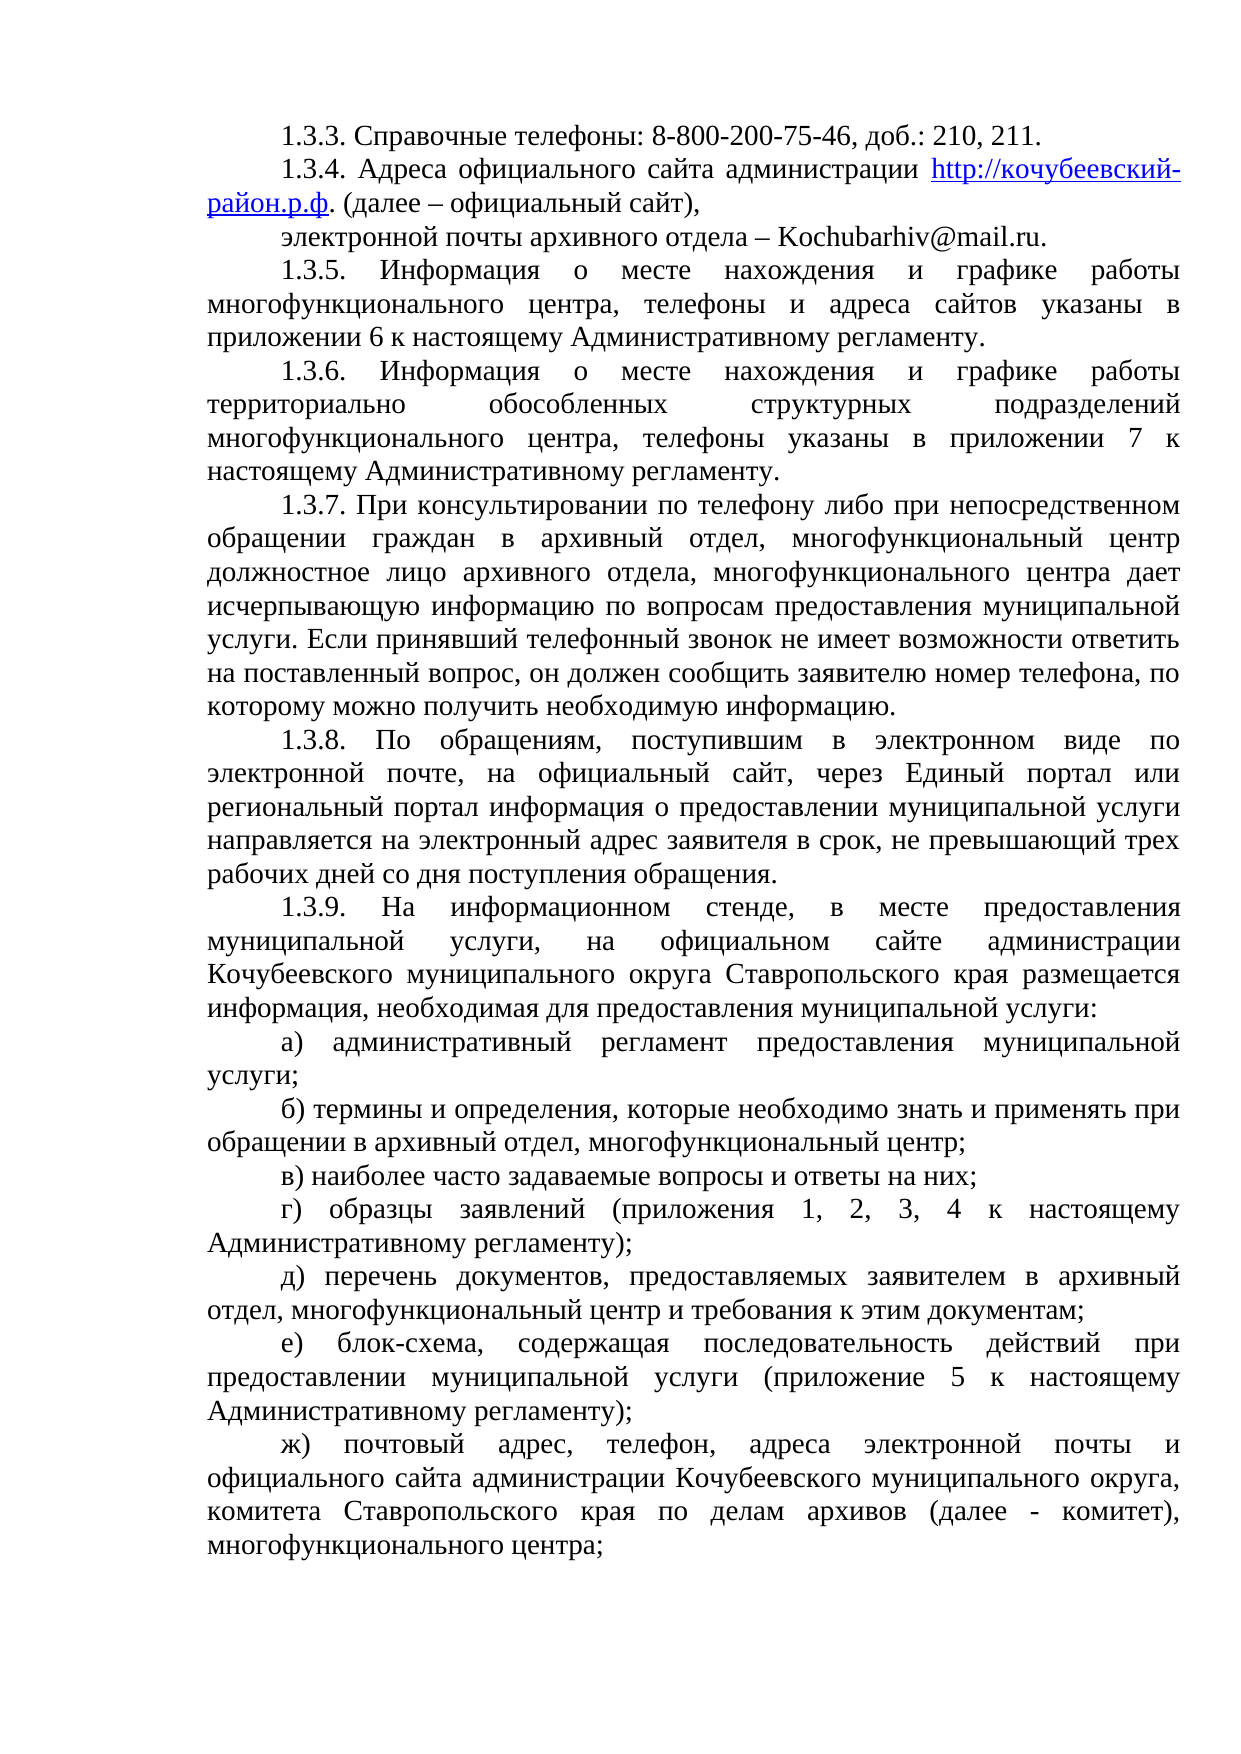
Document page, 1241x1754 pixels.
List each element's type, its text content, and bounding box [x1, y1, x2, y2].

text 1.3.3. Справочные телефоны: 8-800-200-75-46, доб.: 210, 211. [207, 118, 1181, 152]
text д) перечень документов, предоставляемых заявителем в архивный отдел, многофункциональный центр и требования к этим документам; [207, 1258, 1181, 1326]
text ж) почтовый адрес, телефон, адреса электронной почты и официального сайта администрации Кочубеевского муниципального округа, комитета Ставропольского края по делам архивов (далее - комитет), многофункционального центра; [207, 1426, 1181, 1560]
text а) административный регламент предоставления муниципальной услуги; [207, 1024, 1181, 1091]
text 1.3.5. Информация о месте нахождения и графике работы многофункционального центра, телефоны и адреса сайтов указаны в приложении 6 к настоящему Административному регламенту. [207, 252, 1181, 353]
text 1.3.7. При консультировании по телефону либо при непосредственном обращении граждан в архивный отдел, многофункциональный центр должностное лицо архивного отдела, многофункционального центра дает исчерпывающую информацию по вопросам предоставления муниципальной услуги. Если принявший телефонный звонок не имеет возможности ответить на поставленный вопрос, он должен сообщить заявителю номер телефона, по которому можно получить необходимую информацию. [207, 487, 1181, 722]
text 1.3.8. По обращениям, поступившим в электронном виде по электронной почте, на официальный сайт, через Единый портал или региональный портал информация о предоставлении муниципальной услуги направляется на электронный адрес заявителя в срок, не превышающий трех рабочих дней со дня поступления обращения. [207, 722, 1181, 889]
text 1.3.9. На информационном стенде, в месте предоставления муниципальной услуги, на официальном сайте администрации Кочубеевского муниципального округа Ставропольского края размещается информация, необходимая для предоставления муниципальной услуги: [207, 889, 1181, 1024]
text б) термины и определения, которые необходимо знать и применять при обращении в архивный отдел, многофункциональный центр; [207, 1091, 1181, 1158]
text г) образцы заявлений (приложения 1, 2, 3, 4 к настоящему Административному регламенту); [207, 1191, 1181, 1258]
text электронной почты архивного отдела – Kochubarhiv@mail.ru. [207, 219, 1181, 252]
text е) блок-схема, содержащая последовательность действий при предоставлении муниципальной услуги (приложение 5 к настоящему Административному регламенту); [207, 1326, 1181, 1426]
text в) наиболее часто задаваемые вопросы и ответы на них; [207, 1158, 1181, 1191]
text 1.3.6. Информация о месте нахождения и графике работы территориально обособленных структурных подразделений многофункционального центра, телефоны указаны в приложении 7 к настоящему Административному регламенту. [207, 353, 1181, 487]
text 1.3.4. Адреса официального сайта администрации http://кочубеевский-район.р.ф. (далее – официальный сайт), [207, 152, 1181, 219]
